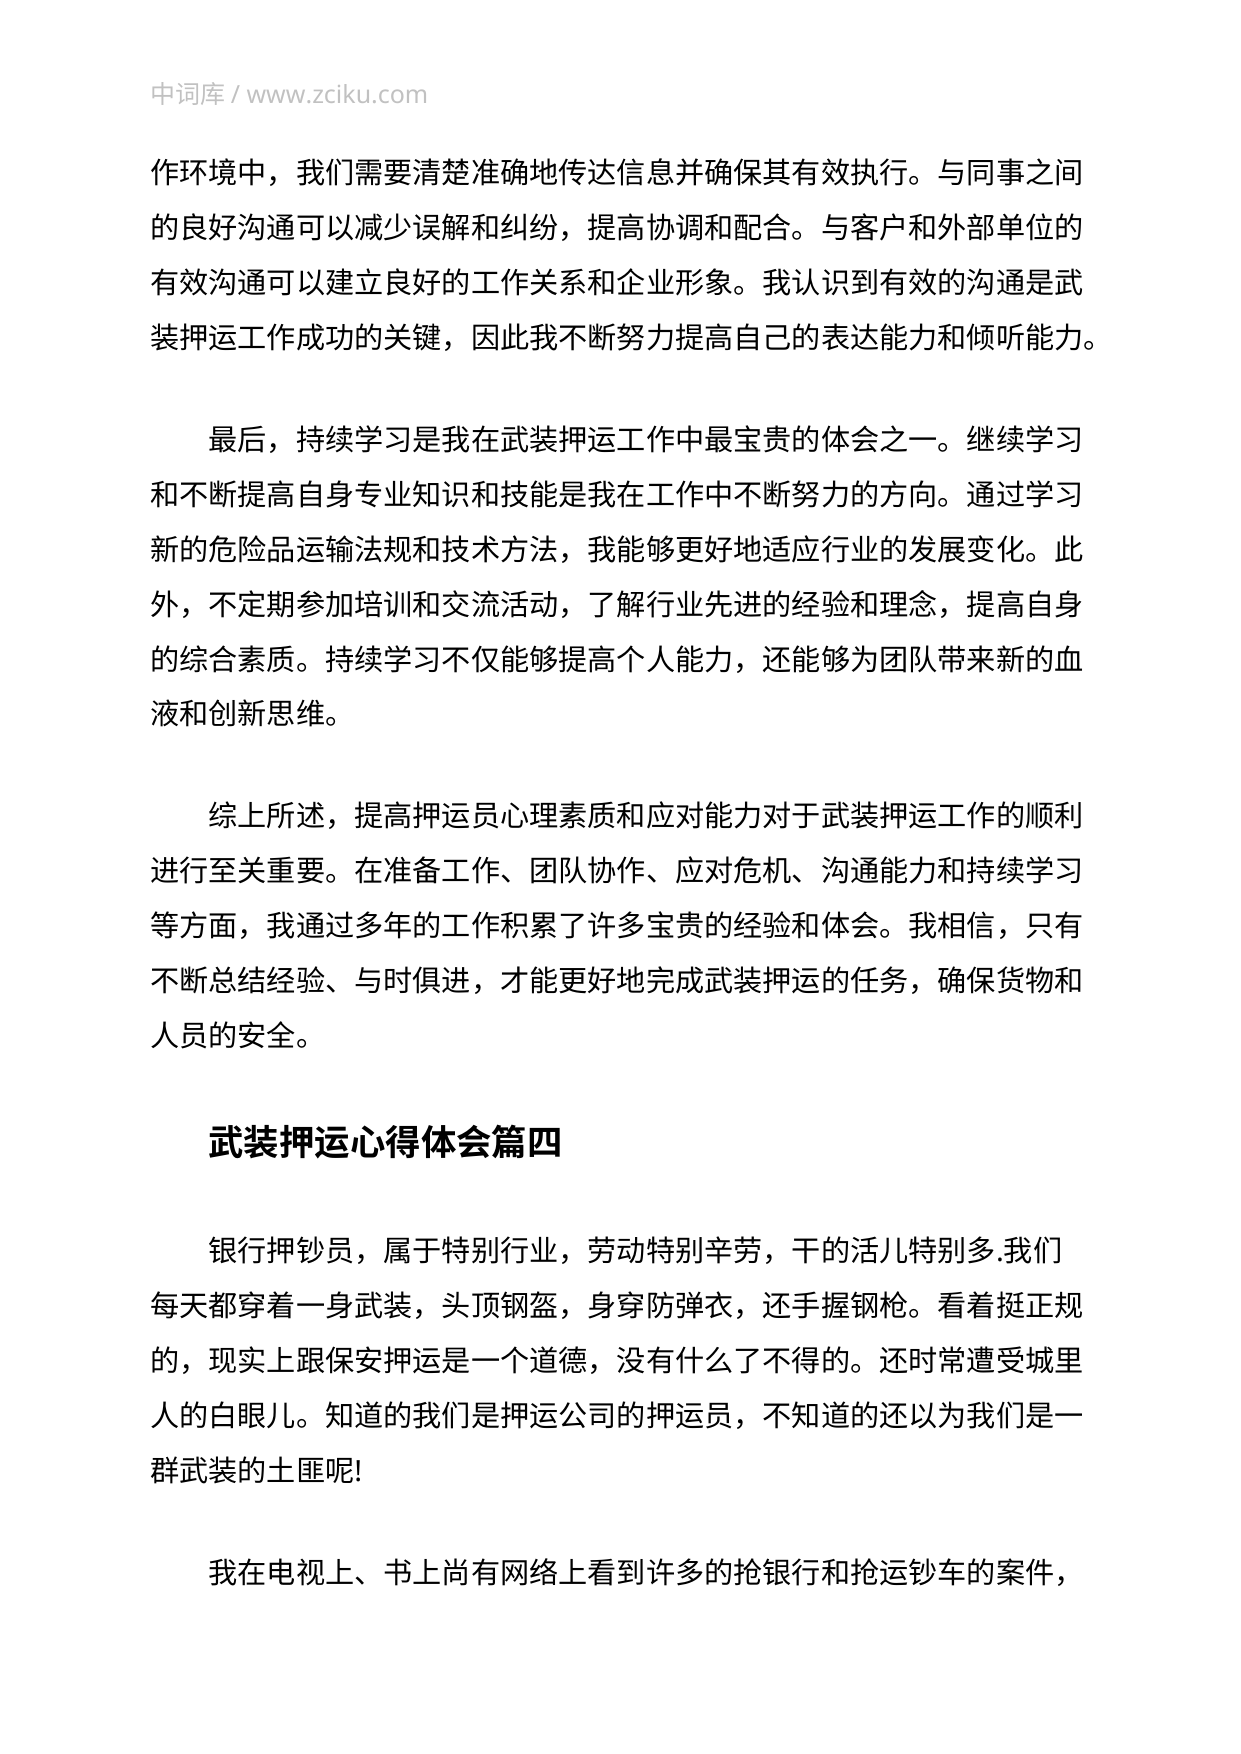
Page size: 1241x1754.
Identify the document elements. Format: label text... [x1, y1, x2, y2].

text 银行押钞员，属于特别行业，劳动特别辛劳，干的活儿特别多.我们每天都穿着一身武装，头顶钢盔，身穿防弹衣，还手握钢枪。看着挺正规的，现实上跟保安押运是一个道德，没有什么了不得的。还时常遭受城里人的白眼儿。知道的我们是押运公司的押运员，不知道的还以为我们是一群武装的土匪呢! [150, 1227, 1090, 1489]
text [150, 1549, 1090, 1591]
text 综上所述，提高押运员心理素质和应对能力对于武装押运工作的顺利进行至关重要。在准备工作、团队协作、应对危机、沟通能力和持续学习等方面，我通过多年的工作积累了许多宝贵的经验和体会。我相信，只有不断总结经验、与时俱进，才能更好地完成武装押运的任务，确保货物和人员的安全。 [150, 793, 1090, 1054]
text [150, 150, 1090, 357]
text 最后，持续学习是我在武装押运工作中最宝贵的体会之一。继续学习和不断提高自身专业知识和技能是我在工作中不断努力的方向。通过学习新的危险品运输法规和技术方法，我能够更好地适应行业的发展变化。此外，不定期参加培训和交流活动，了解行业先进的经验和理念，提高自身的综合素质。持续学习不仅能够提高个人能力，还能够为团队带来新的血液和创新思维。 [150, 416, 1090, 733]
text 武装押运心得体会篇四 [150, 1114, 1090, 1165]
